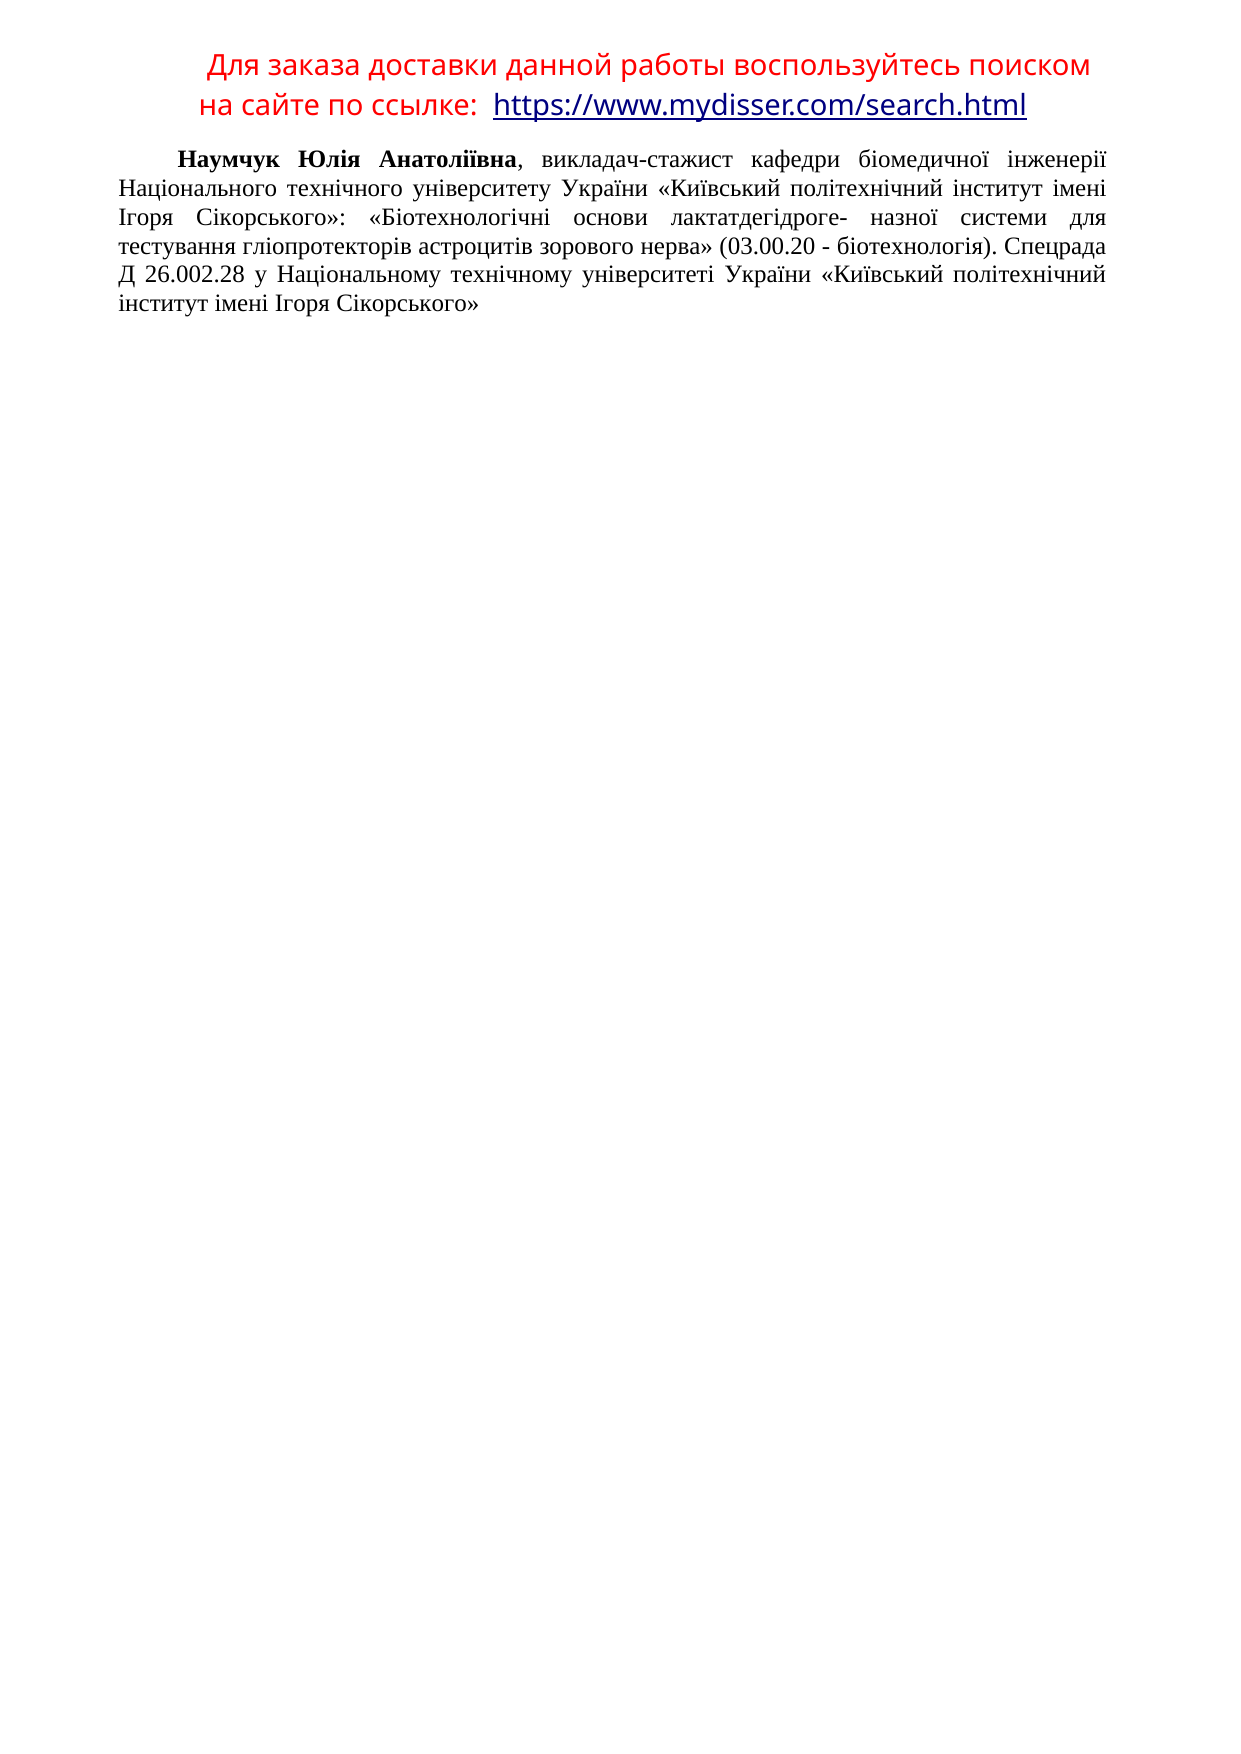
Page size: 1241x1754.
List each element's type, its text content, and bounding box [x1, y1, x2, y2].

text Наумчук Юлія Анатоліївна, викладач-стажист кафедри біомедичної інженерії Національного технічного університету України «Київський політехнічний інститут імені Ігоря Сікорського»: «Біотехнологічні основи лактатдегідроге- назної системи для тестування гліопротекторів астроцитів зорового нерва» (03.00.20 - біотехнологія). Спецрада Д 26.002.28 у Національному технічному університеті України «Київський політехнічний інститут імені Ігоря Сікорського» [118, 144, 1107, 317]
